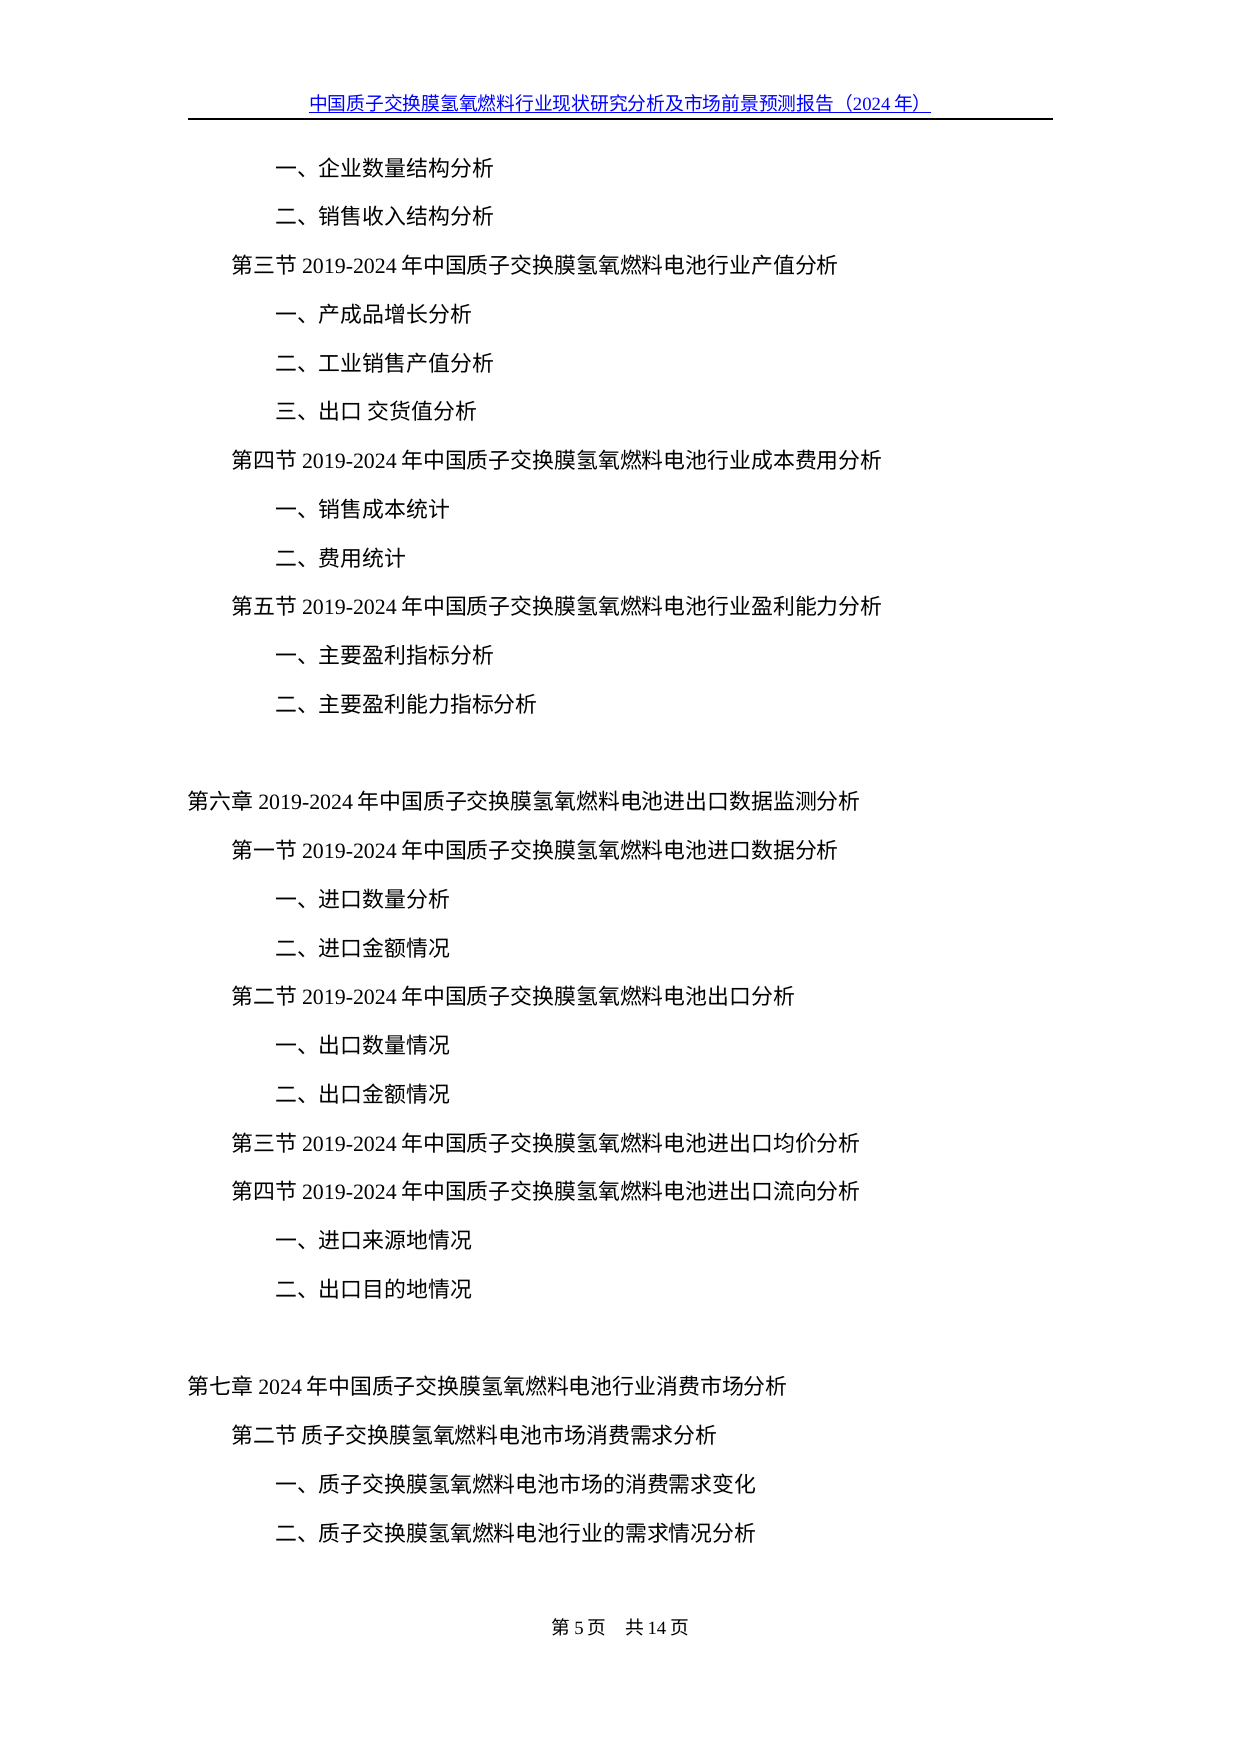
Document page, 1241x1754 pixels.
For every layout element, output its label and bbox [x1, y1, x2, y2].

text [187, 150, 1053, 1548]
